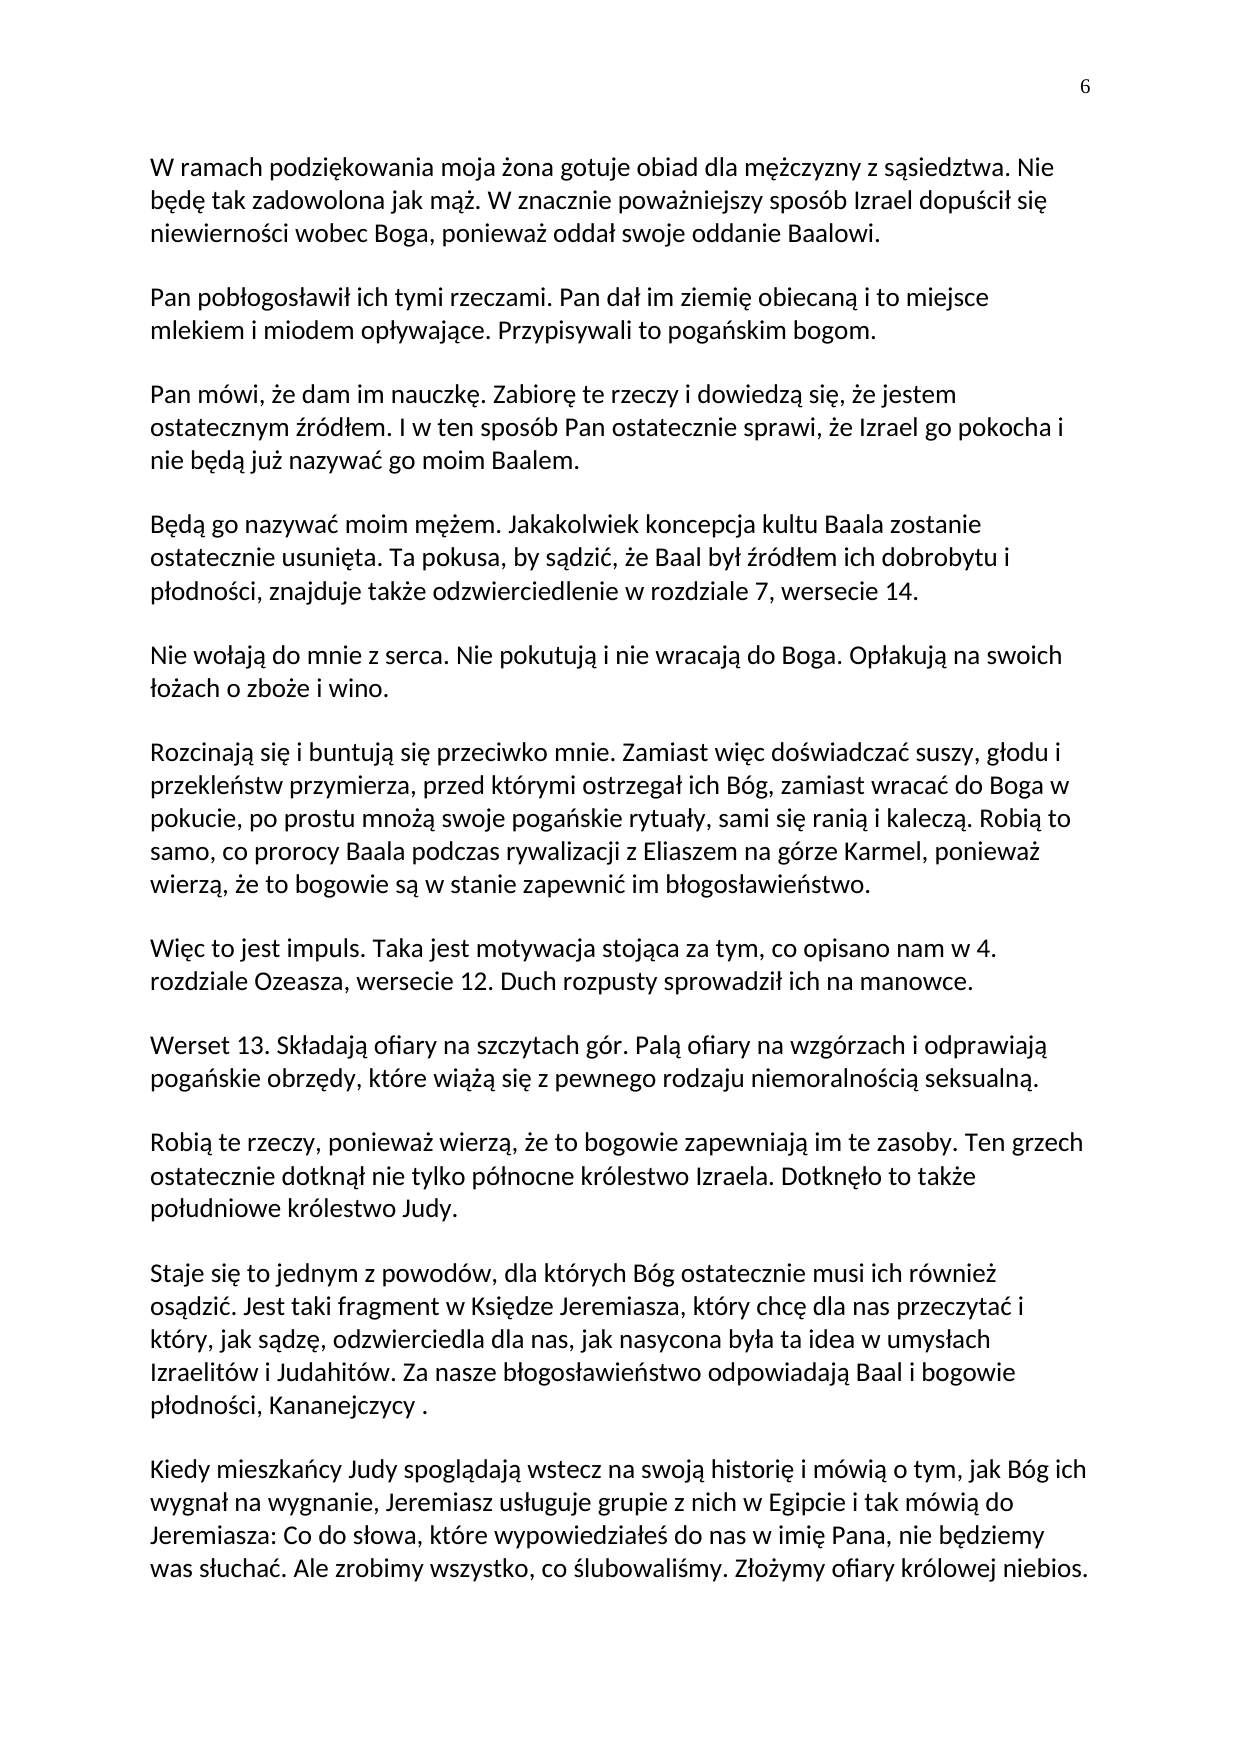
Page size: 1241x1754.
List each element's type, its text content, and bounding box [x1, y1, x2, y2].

text Pan mówi, że dam im nauczkę. Zabiorę te rzeczy i dowiedzą się, że jestem ostatecznym źródłem. I w ten sposób Pan ostatecznie sprawi, że Izrael go pokocha i nie będą już nazywać go moim Baalem. [150, 377, 1090, 476]
text Robią te rzeczy, ponieważ wierzą, że to bogowie zapewniają im te zasoby. Ten grzech ostatecznie dotknął nie tylko północne królestwo Izraela. Dotknęło to także południowe królestwo Judy. [150, 1126, 1090, 1225]
text Werset 13. Składają ofiary na szczytach gór. Palą ofiary na wzgórzach i odprawiają pogańskie obrzędy, które wiążą się z pewnego rodzaju niemoralnością seksualną. [150, 1028, 1090, 1094]
text Będą go nazywać moim mężem. Jakakolwiek koncepcja kultu Baala zostanie ostatecznie usunięta. Ta pokusa, by sądzić, że Baal był źródłem ich dobrobytu i płodności, znajduje także odzwierciedlenie w rozdziale 7, wersecie 14. [150, 508, 1090, 607]
text Rozcinają się i buntują się przeciwko mnie. Zamiast więc doświadczać suszy, głodu i przekleństw przymierza, przed którymi ostrzegał ich Bóg, zamiast wracać do Boga w pokucie, po prostu mnożą swoje pogańskie rytuały, sami się ranią i kaleczą. Robią to samo, co prorocy Baala podczas rywalizacji z Eliaszem na górze Karmel, ponieważ wierzą, że to bogowie są w stanie zapewnić im błogosławieństwo. [150, 735, 1090, 900]
text Więc to jest impuls. Taka jest motywacja stojąca za tym, co opisano nam w 4. rozdziale Ozeasza, wersecie 12. Duch rozpusty sprowadził ich na manowce. [150, 931, 1090, 997]
text Nie wołają do mnie z serca. Nie pokutują i nie wracają do Boga. Opłakują na swoich łożach o zboże i wino. [150, 638, 1090, 704]
text Staje się to jednym z powodów, dla których Bóg ostatecznie musi ich również osądzić. Jest taki fragment w Księdze Jeremiasza, który chcę dla nas przeczytać i który, jak sądzę, odzwierciedla dla nas, jak nasycona była ta idea w umysłach Izraelitów i Judahitów. Za nasze błogosławieństwo odpowiadają Baal i bogowie płodności, Kananejczycy . [150, 1256, 1090, 1421]
text Pan pobłogosławił ich tymi rzeczami. Pan dał im ziemię obiecaną i to miejsce mlekiem i miodem opływające. Przypisywali to pogańskim bogom. [150, 280, 1090, 346]
text W ramach podziękowania moja żona gotuje obiad dla mężczyzny z sąsiedztwa. Nie będę tak zadowolona jak mąż. W znacznie poważniejszy sposób Izrael dopuścił się niewierności wobec Boga, ponieważ oddał swoje oddanie Baalowi. [150, 150, 1090, 249]
text Kiedy mieszkańcy Judy spoglądają wstecz na swoją historię i mówią o tym, jak Bóg ich wygnał na wygnanie, Jeremiasz usługuje grupie z nich w Egipcie i tak mówią do Jeremiasza: Co do słowa, które wypowiedziałeś do nas w imię Pana, nie będziemy was słuchać. Ale zrobimy wszystko, co ślubowaliśmy. Złożymy ofiary królowej niebios. [150, 1452, 1090, 1584]
